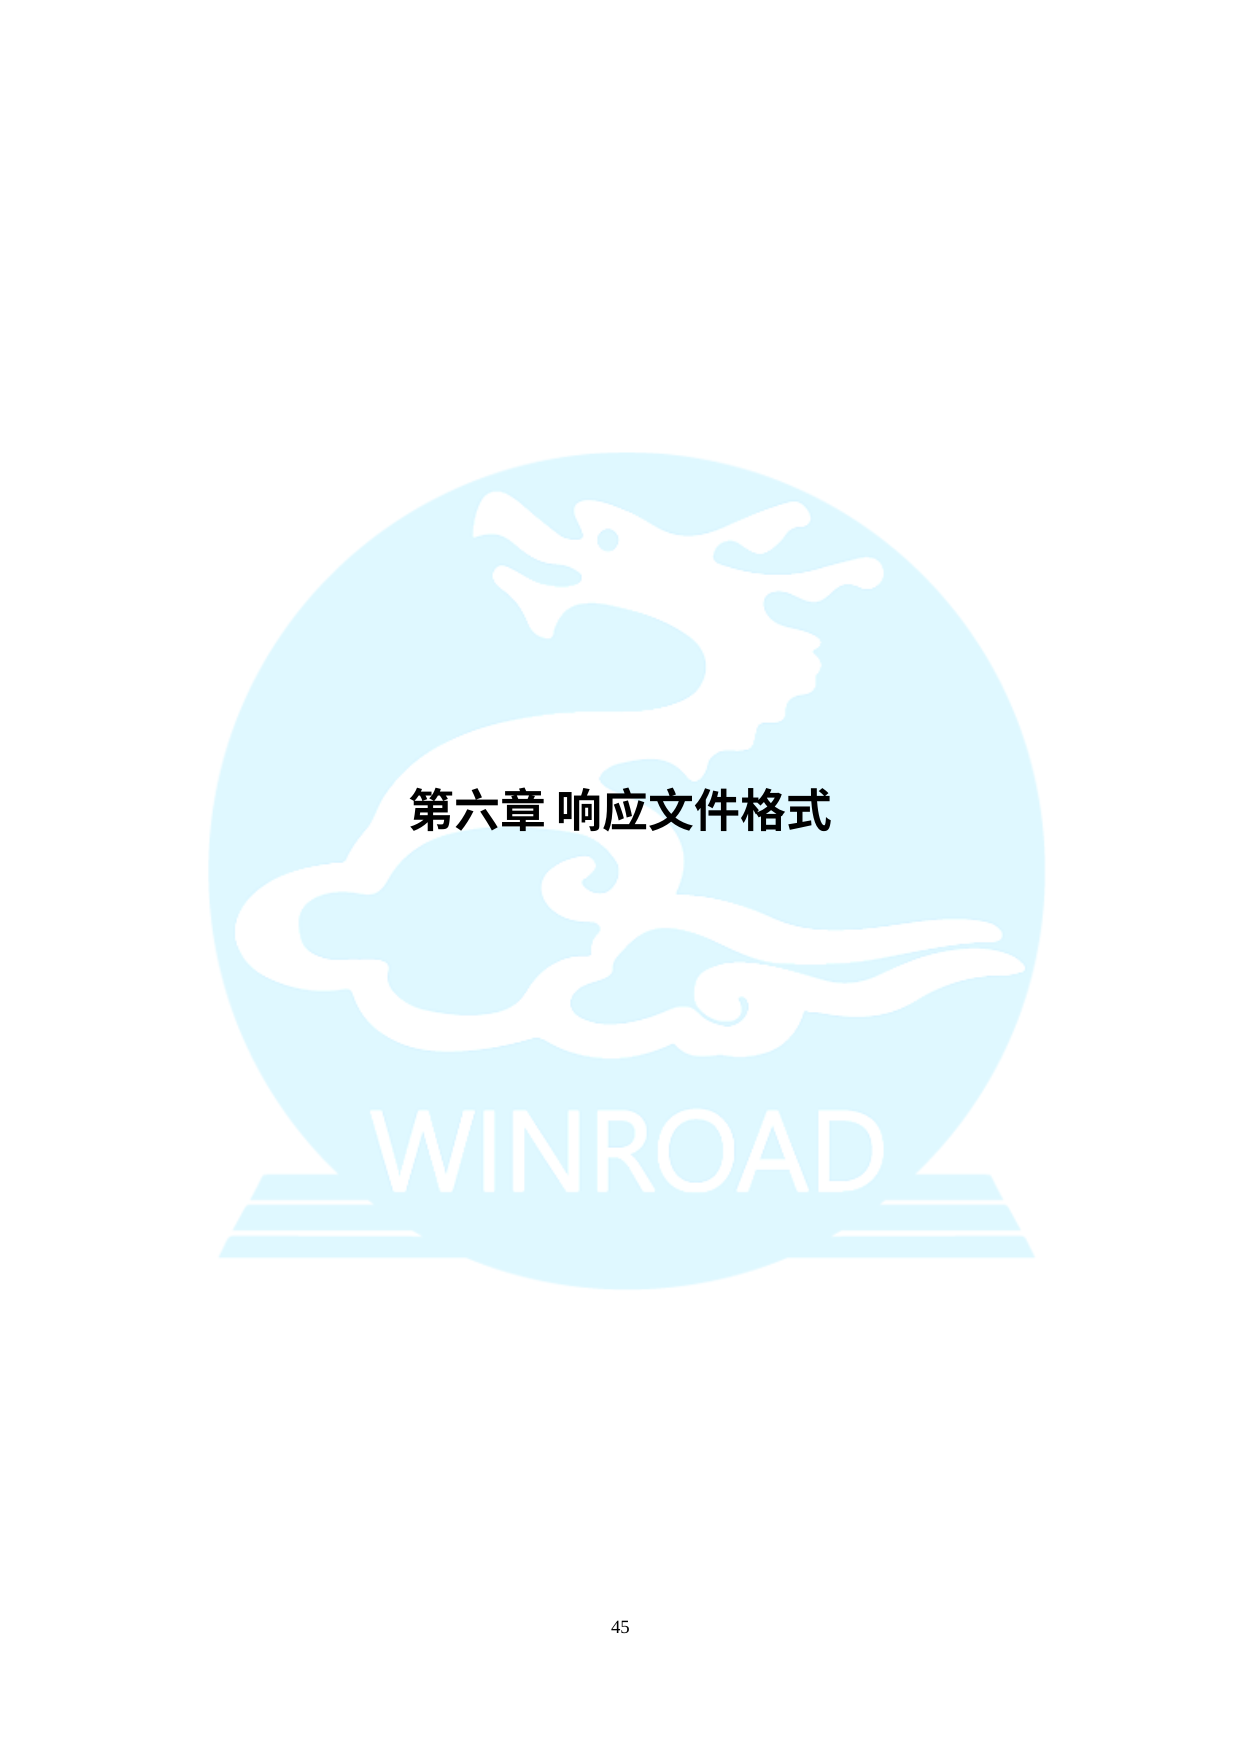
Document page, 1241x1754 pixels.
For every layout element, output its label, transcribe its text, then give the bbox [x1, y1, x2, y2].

subtitle 第六章 响应文件格式 [124, 759, 1116, 857]
